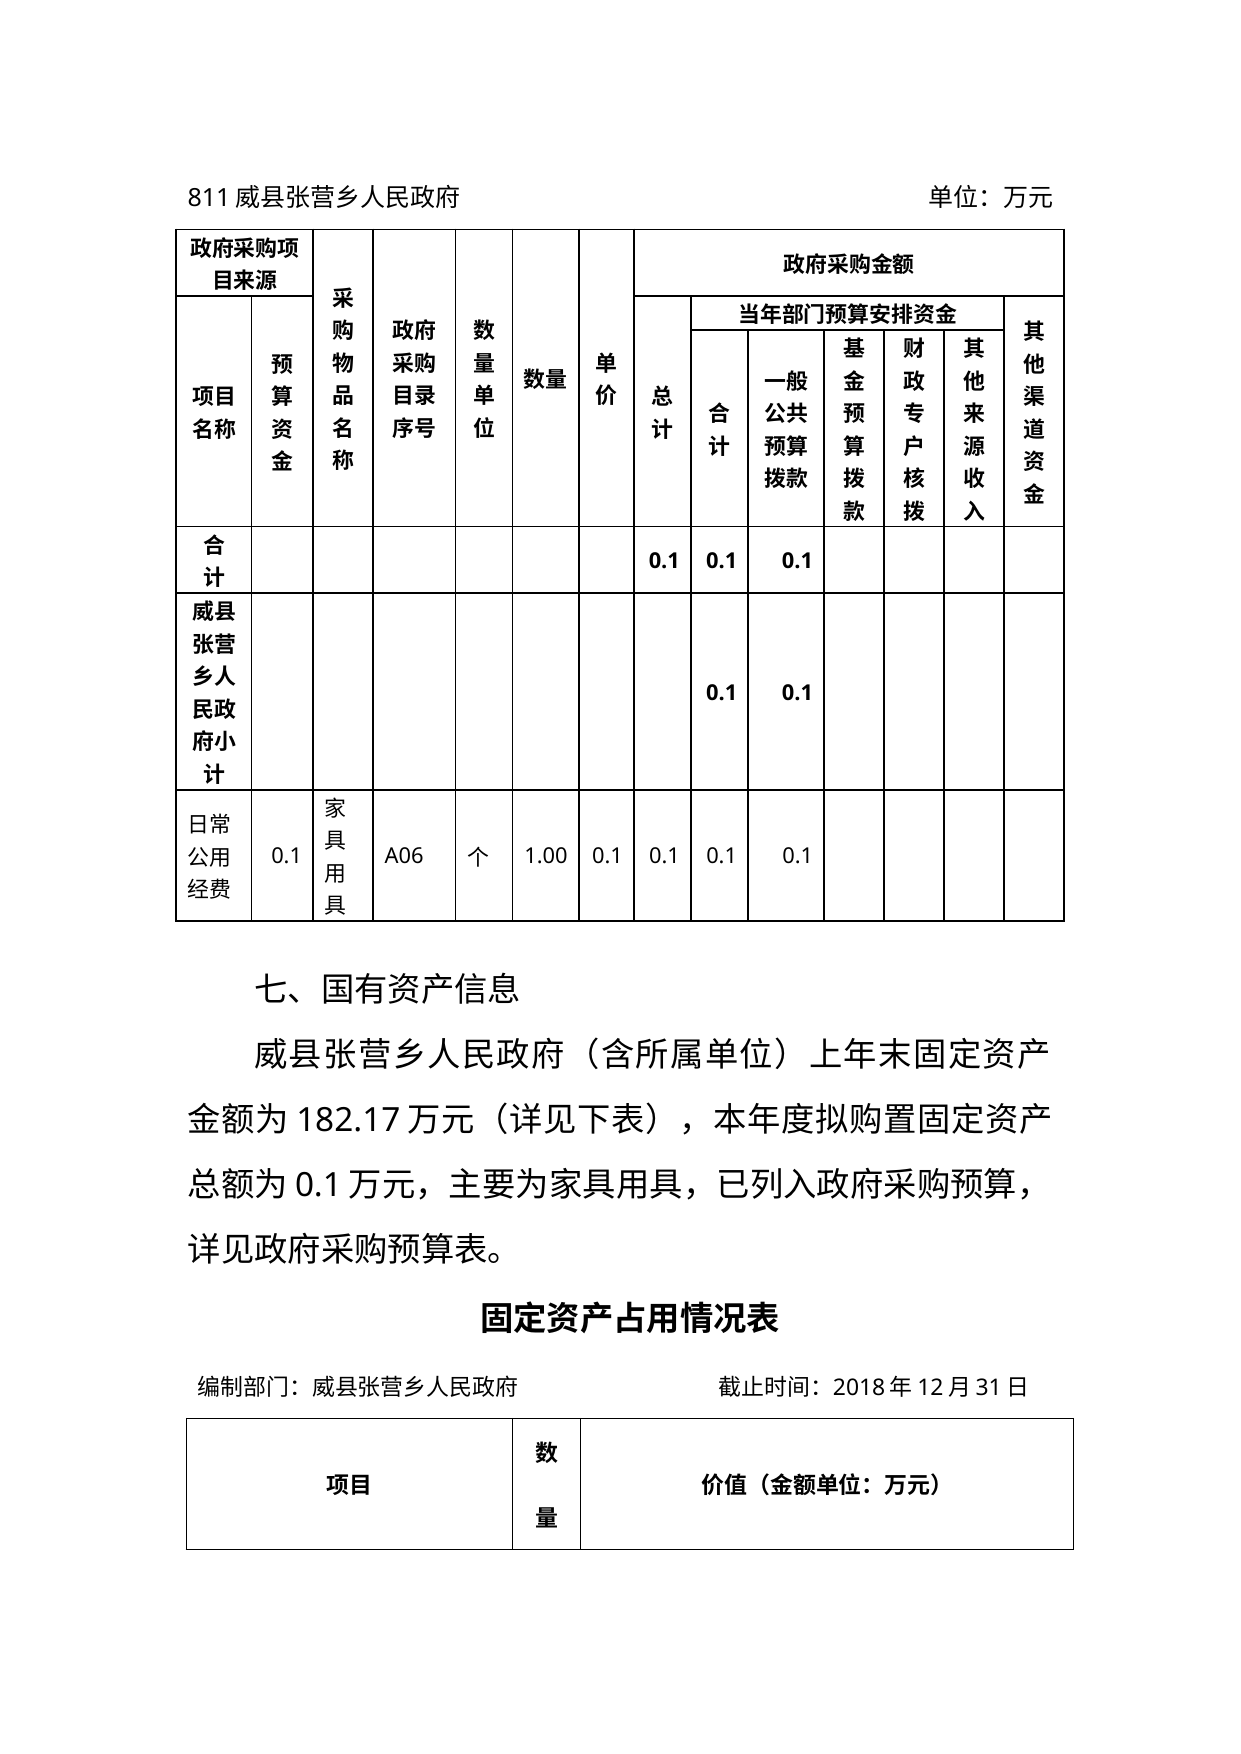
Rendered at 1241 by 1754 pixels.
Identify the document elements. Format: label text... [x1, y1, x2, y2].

table_cell [314, 594, 372, 789]
table_cell 1.00 [513, 791, 578, 920]
table_cell 0.1 [635, 527, 690, 592]
table_cell 威县张营乡人民政府小计 [177, 594, 251, 789]
table_cell 编制部门：威县张营乡人民政府 [186, 1353, 581, 1418]
table_cell 政府采购金额 [635, 230, 1063, 295]
table_cell 家具用具 [314, 791, 372, 920]
table_cell [1005, 527, 1063, 592]
table_cell 项目名称 [177, 297, 251, 526]
table_cell 0.1 [692, 791, 747, 920]
table_cell [314, 527, 372, 592]
table_header 固定资产占用情况表 [186, 1280, 1074, 1353]
table_cell A06 [374, 791, 455, 920]
table_cell [635, 594, 690, 789]
table_cell 预算资金 [252, 297, 312, 526]
table_cell [252, 527, 312, 592]
table_cell 0.1 [749, 791, 823, 920]
table_cell 项目 [187, 1419, 512, 1549]
table_cell [1005, 594, 1063, 789]
table_cell 日常公用经费 [177, 791, 251, 920]
table_cell 合 计 [177, 527, 251, 592]
table_cell 0.1 [749, 594, 823, 789]
table_cell 0.1 [252, 791, 312, 920]
table_cell 数量 [513, 1419, 580, 1549]
table_cell 财政专户核拨 [885, 331, 943, 526]
table_cell 其他来源收入 [945, 331, 1003, 526]
table_cell 数量单位 [456, 230, 512, 526]
table_cell [825, 791, 883, 920]
table_cell 其他渠道资金 [1005, 297, 1063, 526]
text 威县张营乡人民政府（含所属单位）上年末固定资产金额为182.17万元（详见下表），本年度拟购置固定资产总额为0.1万元，主要为家具用具，已列入政府采购预算，详见政府采购预算表。 [187, 1019, 1053, 1279]
table_cell [1005, 791, 1063, 920]
table_cell 政府采购项目来源 [177, 230, 312, 295]
table_cell [825, 594, 883, 789]
table_cell 0.1 [749, 527, 823, 592]
table_cell 政府采购目录序号 [374, 230, 455, 526]
table_cell 个 [456, 791, 512, 920]
table_cell 数量 [513, 230, 578, 526]
table_cell [456, 594, 512, 789]
table_cell [945, 791, 1003, 920]
table_cell 0.1 [692, 594, 747, 789]
table_cell [945, 527, 1003, 592]
table_cell [945, 594, 1003, 789]
table_cell 总计 [635, 297, 690, 526]
table_cell [252, 594, 312, 789]
table_cell [456, 527, 512, 592]
table_cell [825, 527, 883, 592]
table_cell [580, 594, 633, 789]
table_cell [513, 594, 578, 789]
table_cell 0.1 [580, 791, 633, 920]
table_cell 当年部门预算安排资金 [692, 297, 1003, 329]
table_cell 0.1 [635, 791, 690, 920]
table_cell [374, 594, 455, 789]
table_cell 采购物品名称 [314, 230, 372, 526]
table_header 单位：万元 [635, 164, 1063, 228]
table_cell 一般公共预算拨款 [749, 331, 823, 526]
table_header 811威县张营乡人民政府 [177, 164, 633, 228]
table_cell [513, 527, 578, 592]
table_cell 合计 [692, 331, 747, 526]
table_cell [885, 594, 943, 789]
table_cell 基金预算拨款 [825, 331, 883, 526]
table_cell 价值（金额单位：万元） [581, 1419, 1073, 1549]
table_cell 0.1 [692, 527, 747, 592]
table_cell [885, 791, 943, 920]
text 七、国有资产信息 [187, 954, 1053, 1019]
table_cell 截止时间：2018年12月31日 [581, 1353, 1074, 1418]
table_cell [580, 527, 633, 592]
table_cell [374, 527, 455, 592]
table_cell 单价 [580, 230, 633, 526]
table_cell [885, 527, 943, 592]
